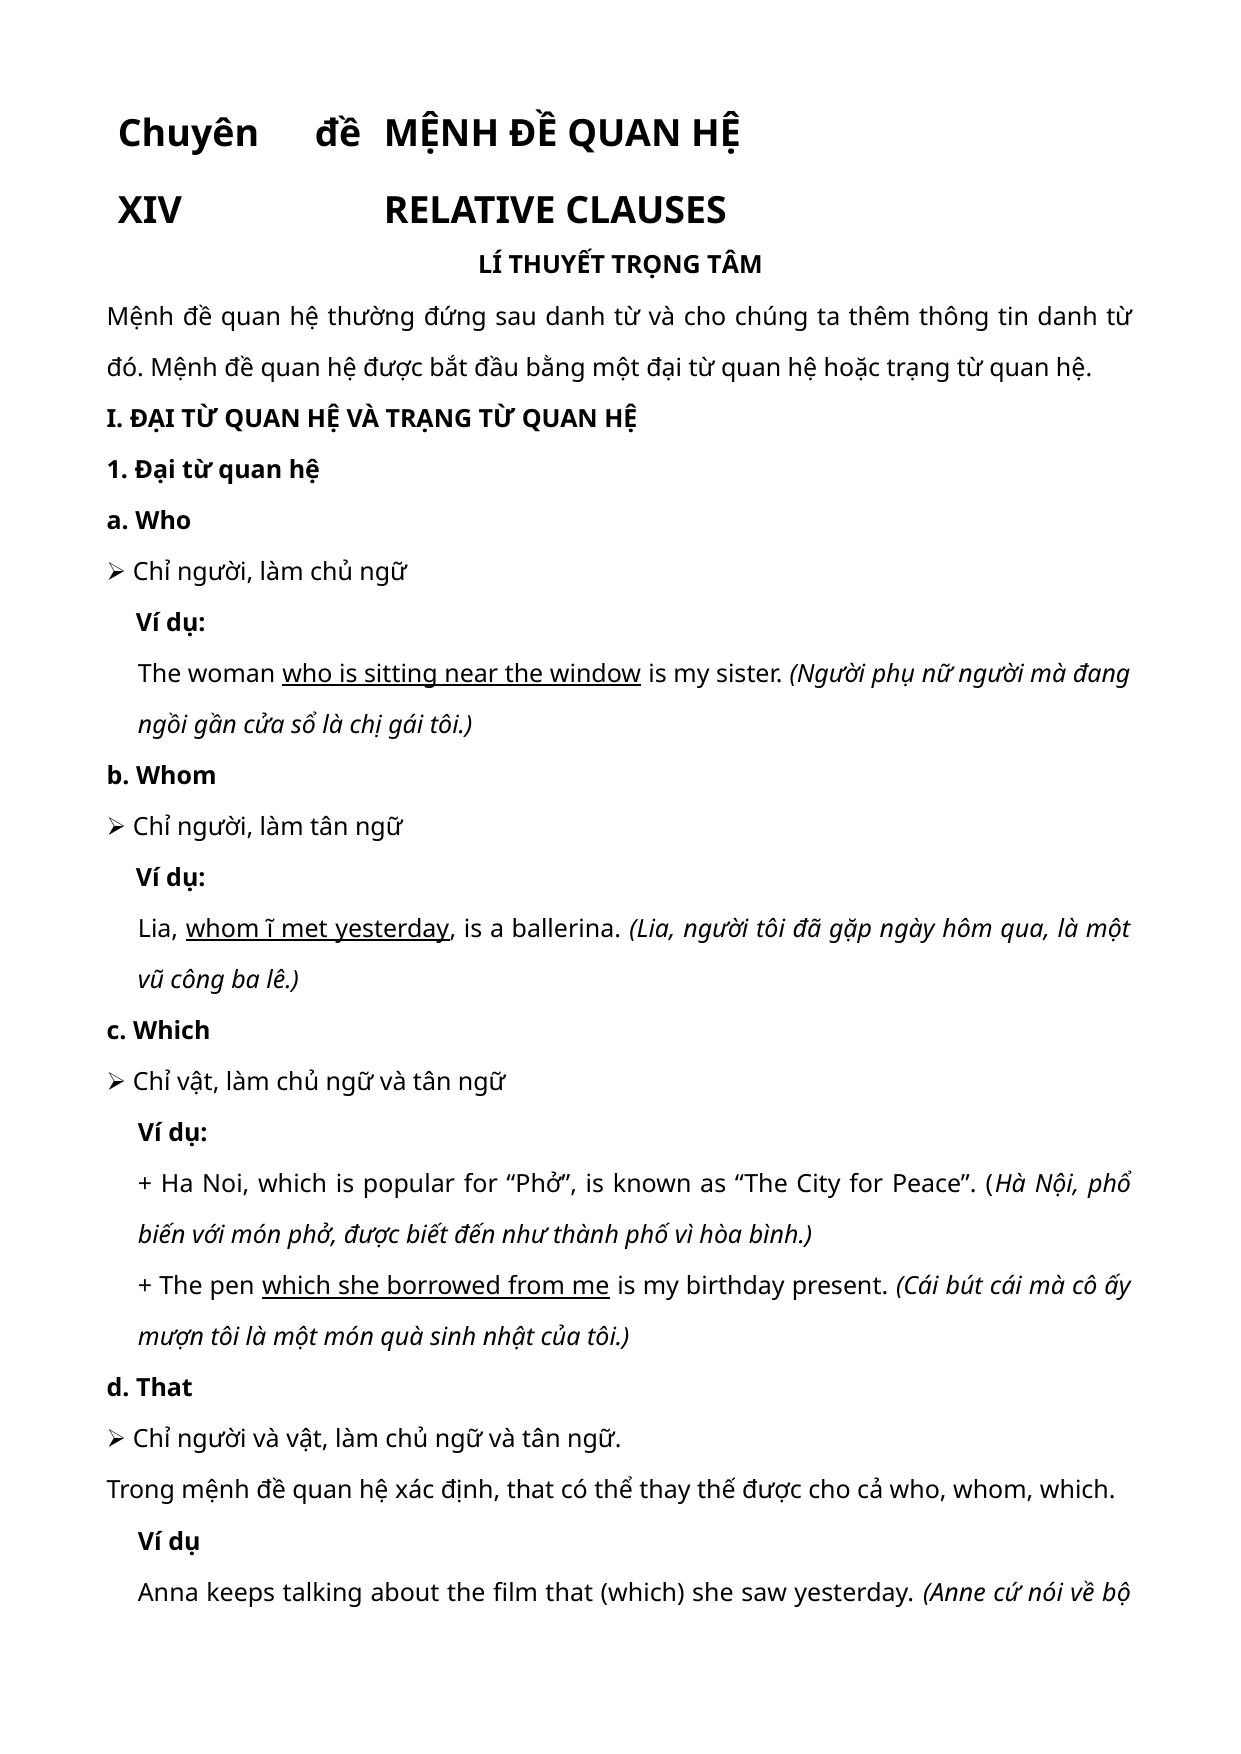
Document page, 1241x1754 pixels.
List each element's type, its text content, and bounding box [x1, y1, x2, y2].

table_header MỆNH ĐỀ QUAN HỆ RELATIVE CLAUSES [372, 106, 1133, 247]
text LÍ THUYẾT TRỌNG TÂM [106, 247, 1134, 281]
text Ví dụ [138, 1523, 1134, 1557]
text Chỉ vật, làm chủ ngữ và tân ngữ [106, 1064, 1134, 1098]
text Ví dụ: [136, 859, 1134, 894]
text Chỉ người, làm tân ngữ [106, 808, 1134, 843]
text 1. Đại từ quan hệ [106, 451, 1134, 485]
text Trong mệnh đề quan hệ xác định, that có thể thay thế được cho cả who, whom, which. [106, 1472, 1134, 1506]
text a. Who [106, 502, 1134, 536]
text Ví dụ: [138, 1115, 1134, 1149]
text Chỉ người và vật, làm chủ ngữ và tân ngữ. [106, 1421, 1134, 1455]
text b. Whom [106, 757, 1134, 792]
text + The pen which she borrowed from me is my birthday present. (Cái bút cái mà cô ấy mượn tôi là một món quà sinh nhật của tôi.) [138, 1268, 1134, 1353]
text I. ĐẠI TỪ QUAN HỆ VÀ TRẠNG TỪ QUAN HỆ [106, 400, 1134, 434]
table_header Chuyên đề XIV [106, 106, 372, 247]
text Chỉ người, làm chủ ngữ [106, 553, 1134, 587]
text + Ha Noi, which is popular for “Phở”, is known as “The City for Peace”. (Hà Nội, phổ biến với món phở, được biết đến như thành phố vì hòa bình.) [138, 1166, 1134, 1251]
text Lia, whom ĩ met yesterday, is a ballerina. (Lia, người tôi đã gặp ngày hôm qua, là một vũ công ba lê.) [138, 911, 1134, 996]
text c. Which [106, 1013, 1134, 1047]
text Ví dụ: [136, 604, 1134, 638]
text Mệnh đề quan hệ thường đứng sau danh từ và cho chúng ta thêm thông tin danh từ đó. Mệnh đề quan hệ được bắt đầu bằng một đại từ quan hệ hoặc trạng từ quan hệ. [106, 298, 1134, 383]
text d. That [106, 1370, 1134, 1404]
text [138, 1574, 1134, 1608]
text The woman who is sitting near the window is my sister. (Người phụ nữ người mà đang ngồi gần cửa sổ là chị gái tôi.) [138, 655, 1134, 741]
